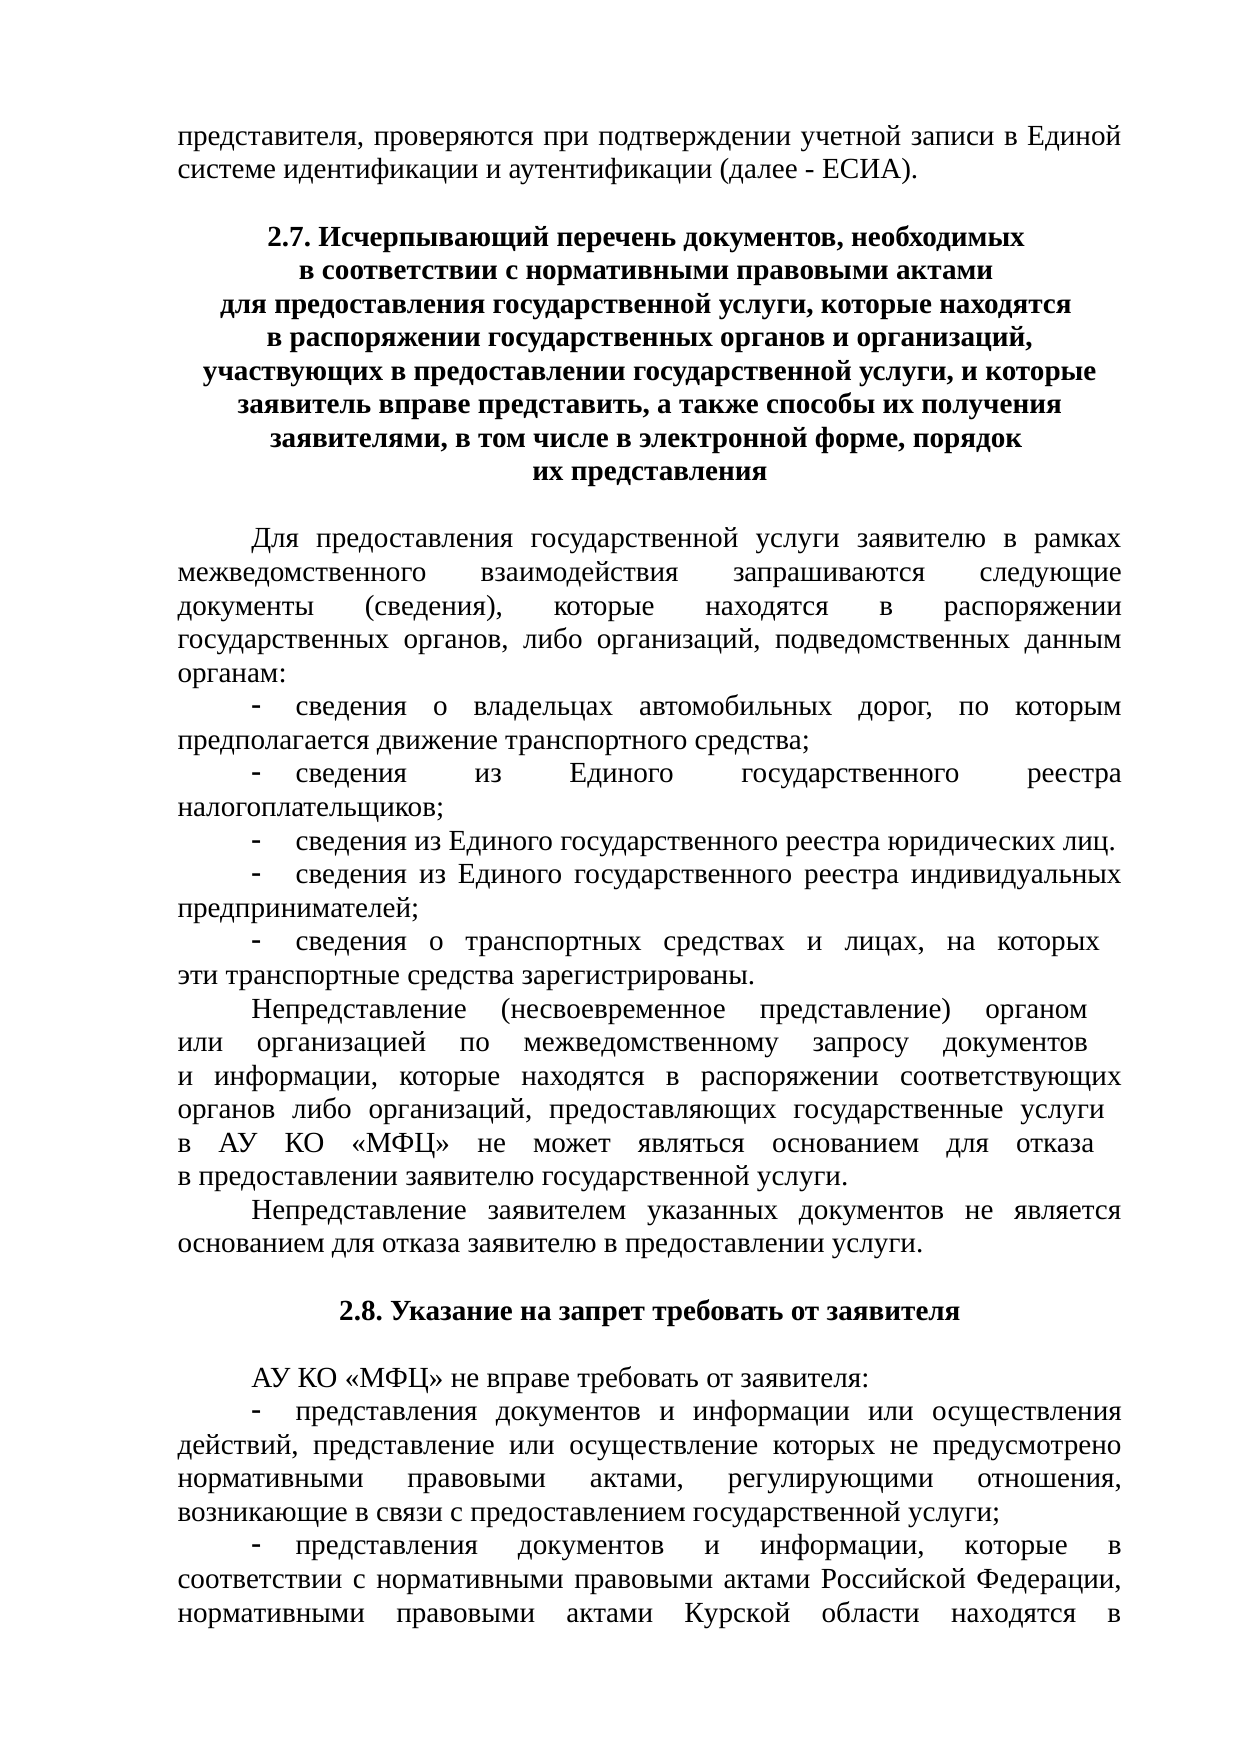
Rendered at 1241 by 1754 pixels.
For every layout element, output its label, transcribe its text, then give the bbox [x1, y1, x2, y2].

text АУ КО «МФЦ» не вправе требовать от заявителя: [177, 1360, 1122, 1393]
list представления документов и информации или осуществления действий, представление или осуществление которых не предусмотрено нормативными правовыми актами, регулирующими отношения, возникающие в связи с предоставлением государственной услуги; [177, 1393, 1122, 1527]
list сведения о владельцах автомобильных дорог, по которым предполагается движение транспортного средства; [177, 688, 1122, 756]
list сведения о транспортных средствах и лицах, на которых эти транспортные средства зарегистрированы. [177, 923, 1122, 991]
list сведения из Единого государственного реестра юридических лиц. [177, 823, 1122, 856]
list сведения из Единого государственного реестра налогоплательщиков; [177, 756, 1122, 823]
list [177, 1527, 1122, 1628]
text Непредставление заявителем указанных документов не является основанием для отказа заявителю в предоставлении услуги. [177, 1192, 1122, 1259]
text Для предоставления государственной услуги заявителю в рамках межведомственного взаимодействия запрашиваются следующие документы (сведения), которые находятся в распоряжении государственных органов, либо организаций, подведомственных данным органам: [177, 521, 1122, 688]
list сведения из Единого государственного реестра индивидуальных предпринимателей; [177, 856, 1122, 923]
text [177, 118, 1122, 185]
subtitle 2.8. Указание на запрет требовать от заявителя [177, 1293, 1122, 1326]
text Непредставление (несвоевременное представление) органом или организацией по межведомственному запросу документов и информации, которые находятся в распоряжении соответствующих органов либо организаций, предоставляющих государственные услуги в АУ КО «МФЦ» не может являться основанием для отказа в предоставлении заявителю государственной услуги. [177, 991, 1122, 1192]
subtitle 2.7. Исчерпывающий перечень документов, необходимых в соответствии с нормативными правовыми актами для предоставления государственной услуги, которые находятся в распоряжении государственных органов и организаций, участвующих в предоставлении государственной услуги, и которые заявитель вправе представить, а также способы их получения заявителями, в том числе в электронной форме, порядок их представления [177, 219, 1122, 487]
